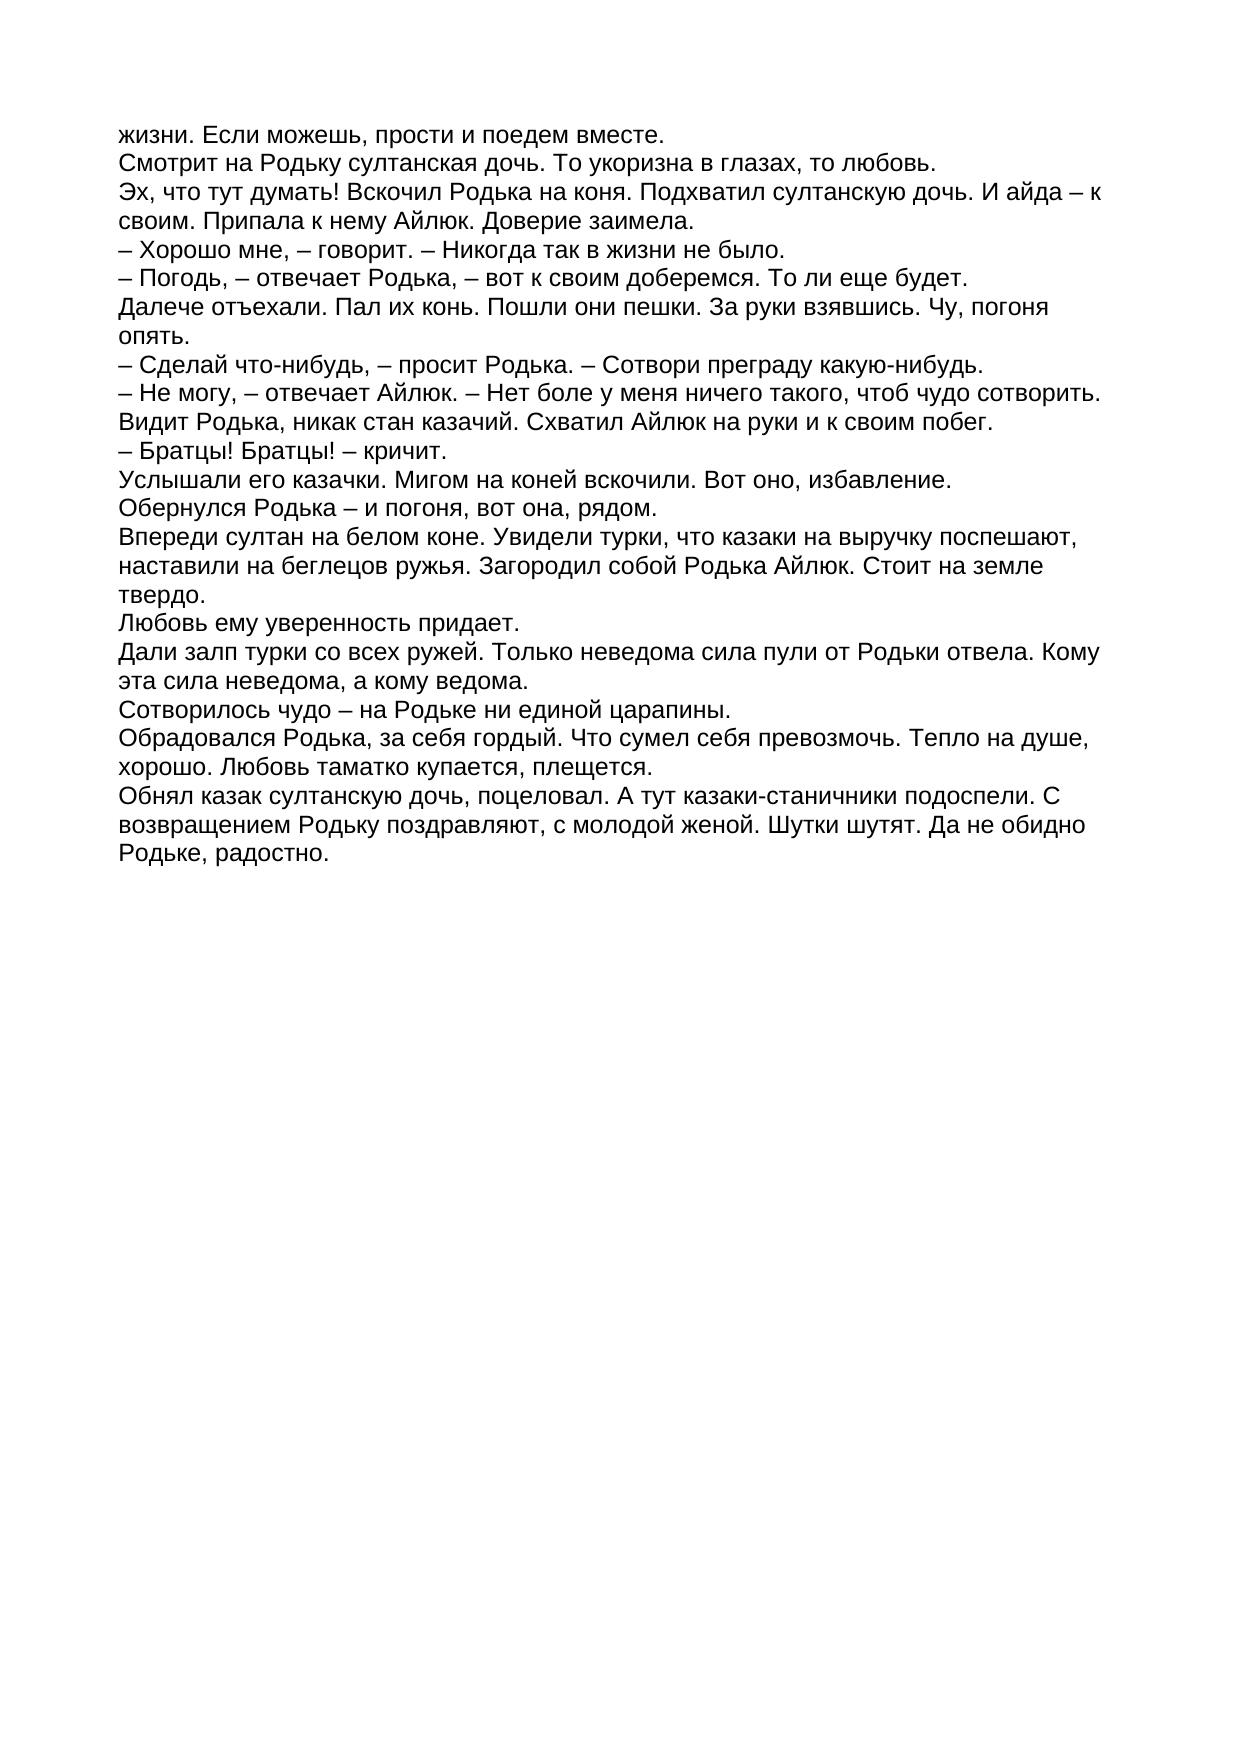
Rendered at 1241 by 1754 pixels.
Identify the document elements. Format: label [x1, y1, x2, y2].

table_header [117, 118, 1111, 869]
